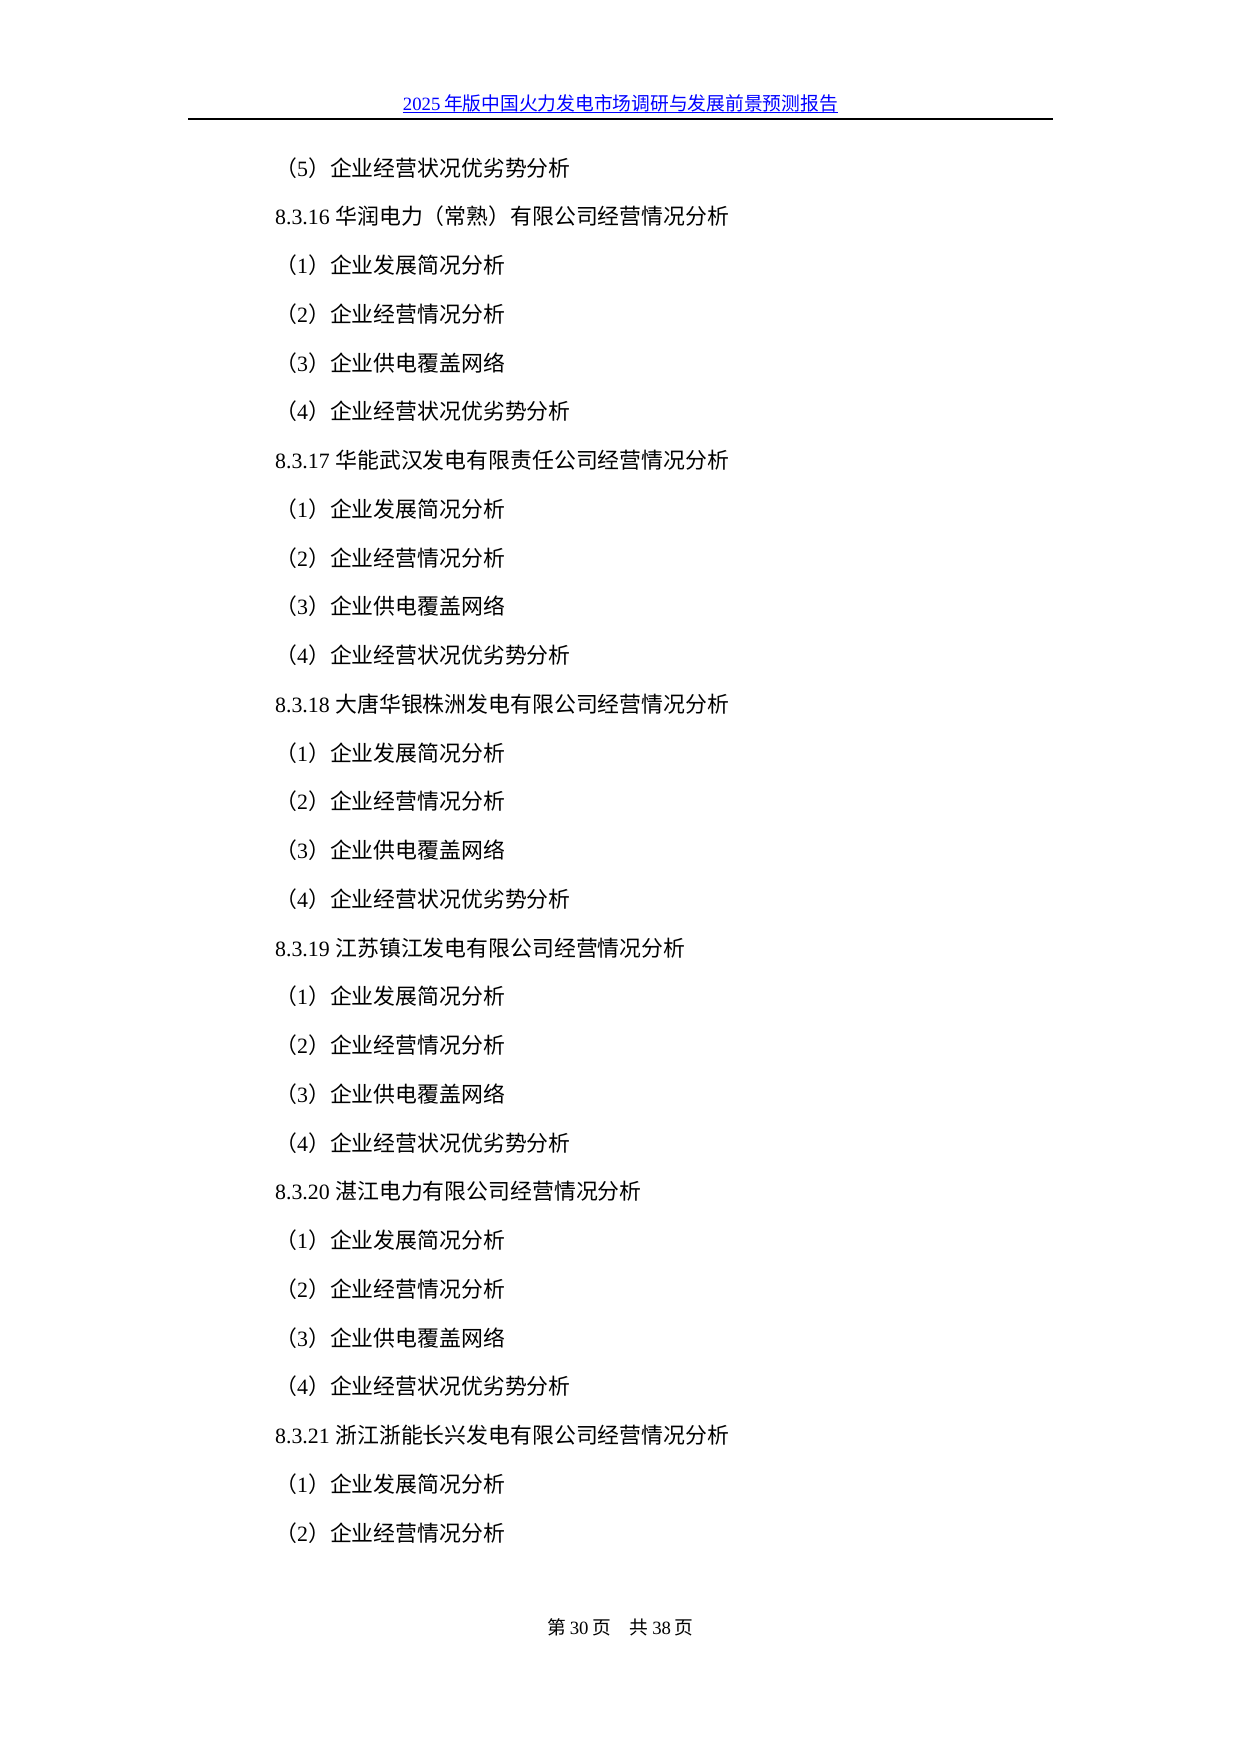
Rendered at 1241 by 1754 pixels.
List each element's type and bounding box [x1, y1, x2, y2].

text [187, 150, 1053, 1548]
